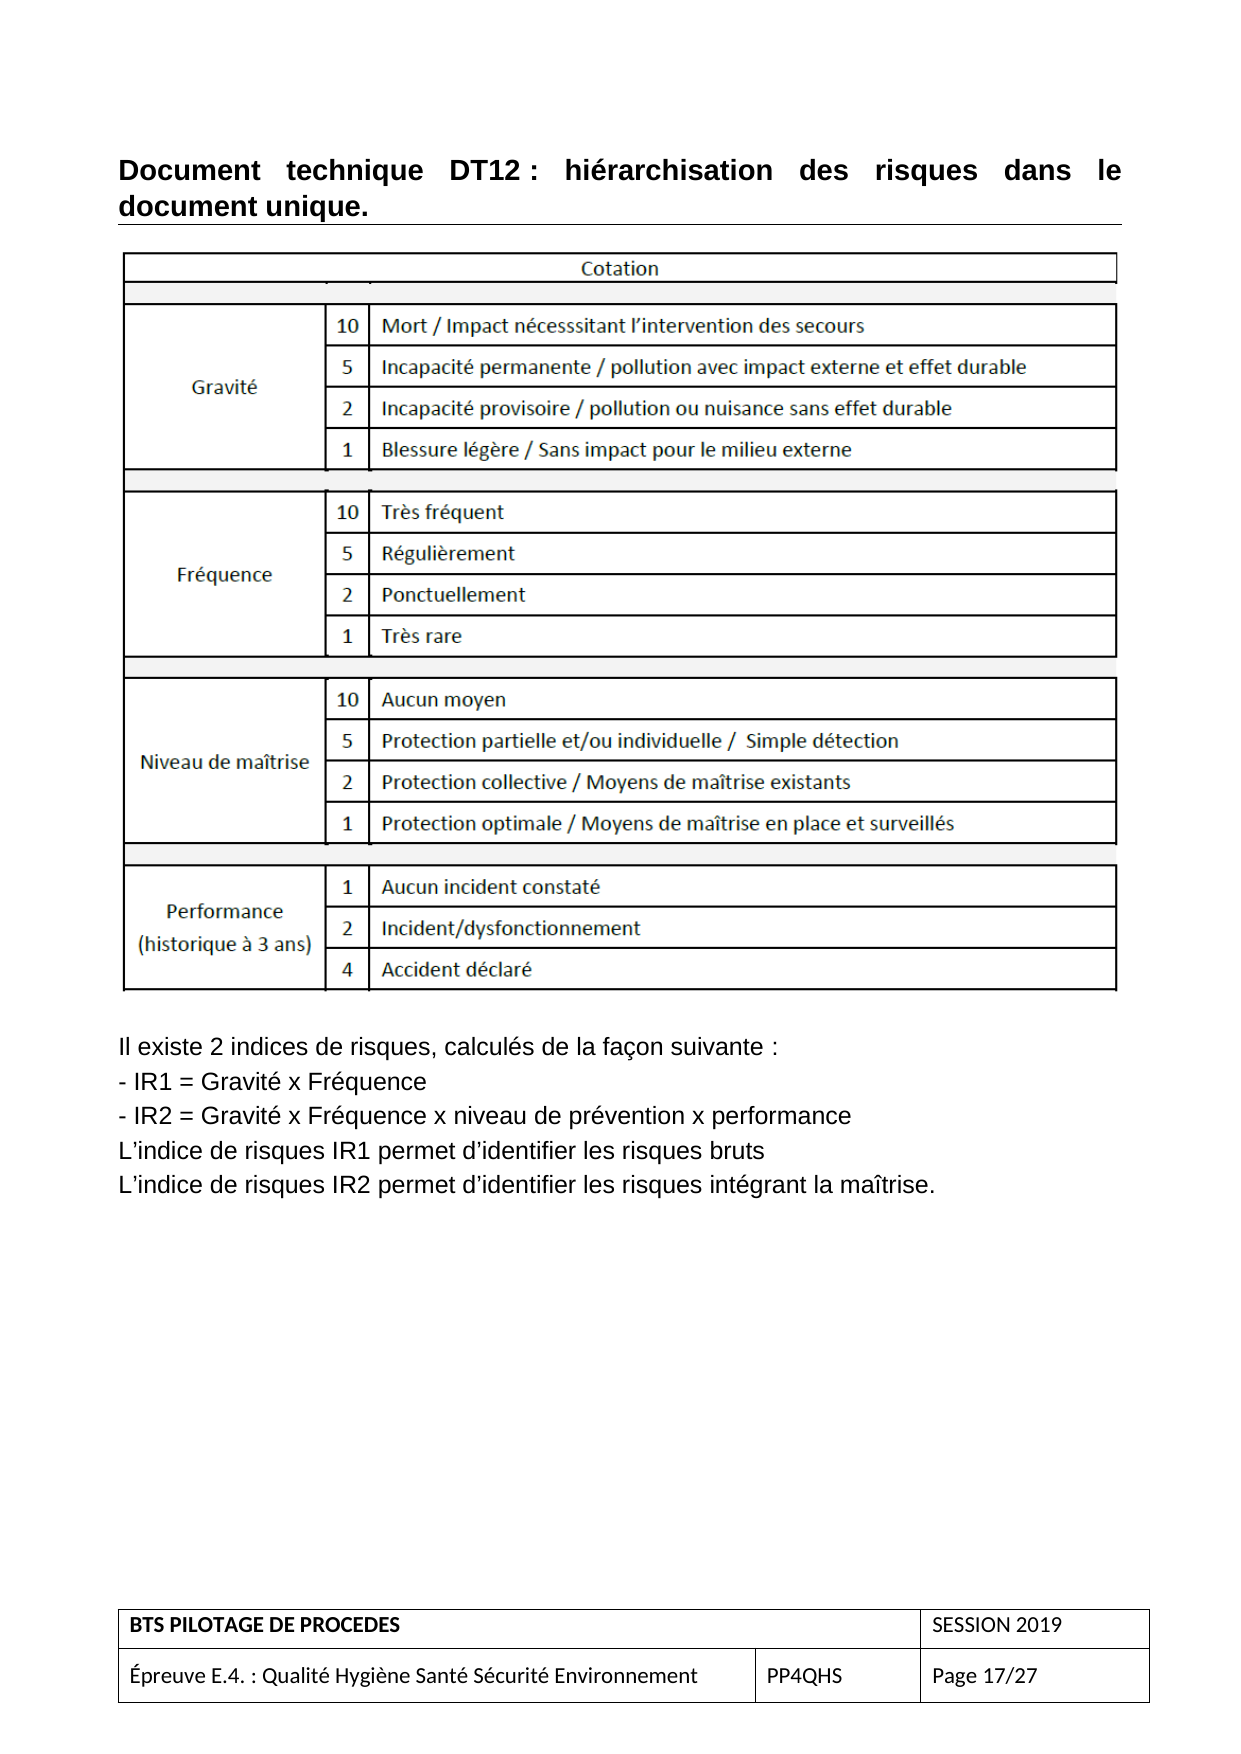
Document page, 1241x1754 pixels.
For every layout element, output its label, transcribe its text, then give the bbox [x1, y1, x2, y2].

text - IR2 = Gravité x Fréquence x niveau de prévention x performance [118, 1101, 1122, 1130]
text L’indice de risques IR1 permet d’identifier les risques bruts [118, 1136, 1122, 1164]
text - IR1 = Gravité x Fréquence [118, 1067, 1122, 1096]
picture [119, 244, 1121, 993]
text L’indice de risques IR2 permet d’identifier les risques intégrant la maîtrise. [118, 1170, 1122, 1199]
text Il existe 2 indices de risques, calculés de la façon suivante : [118, 1032, 1122, 1061]
text Document technique DT12 : hiérarchisation des risques dans le document unique. [118, 153, 1122, 224]
